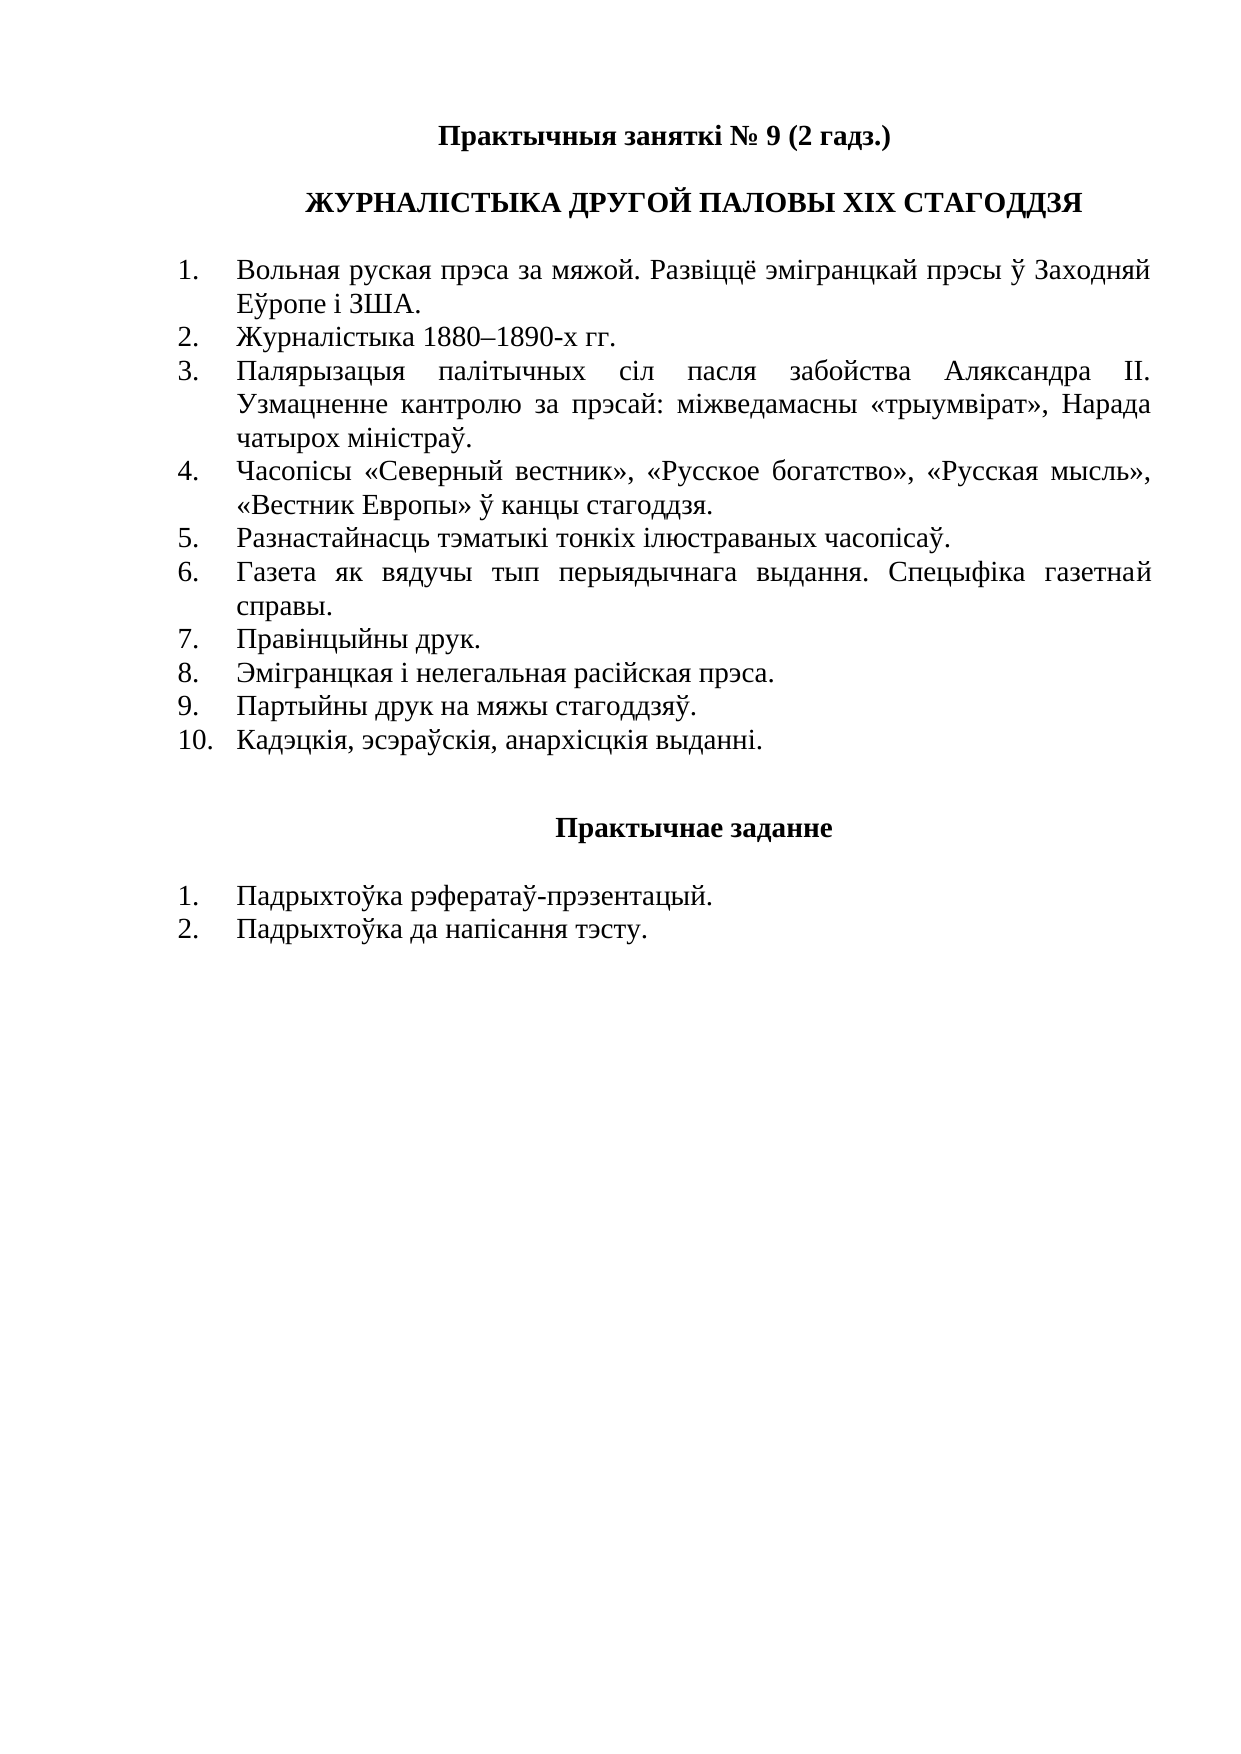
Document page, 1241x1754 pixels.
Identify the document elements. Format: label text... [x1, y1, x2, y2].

list Практычнае заданне [236, 811, 1152, 844]
list Падрыхтоўка да напісання тэсту. [177, 911, 1152, 945]
list Правінцыйны друк. [177, 621, 1152, 655]
list Кадэцкія, эсэраўскія, анархісцкія выданні. [177, 722, 1152, 755]
list Падрыхтоўка рэфератаў-прэзентацый. [177, 878, 1152, 911]
list Эмігранцкая і нелегальная расійская прэса. [177, 655, 1152, 688]
list ЖУРНАЛІСТЫКА ДРУГОЙ ПАЛОВЫ ХІХ СТАГОДДЗЯ [236, 185, 1152, 219]
list Партыйны друк на мяжы стагоддзяў. [177, 688, 1152, 722]
list Часопісы «Северный вестник», «Русское богатство», «Русская мысль», «Вестник Европы» ў канцы стагоддзя. [177, 453, 1152, 521]
list Журналістыка 1880–1890-х гг. [177, 319, 1152, 353]
list Разнастайнасць тэматыкі тонкіх ілюстраваных часопісаў. [177, 521, 1152, 554]
text Практычныя заняткі № 9 (2 гадз.) [177, 118, 1152, 152]
list Газета як вядучы тып перыядычнага выдання. Спецыфіка газетнай справы. [177, 554, 1152, 621]
list Вольная руская прэса за мяжой. Развіццё эмігранцкай прэсы ў Заходняй Еўропе і ЗША. [177, 252, 1152, 319]
list Палярызацыя палітычных сіл пасля забойства Аляксандра ІІ. Узмацненне кантролю за прэсай: міжведамасны «трыумвірат», Нарада чатырох міністраў. [177, 353, 1152, 453]
